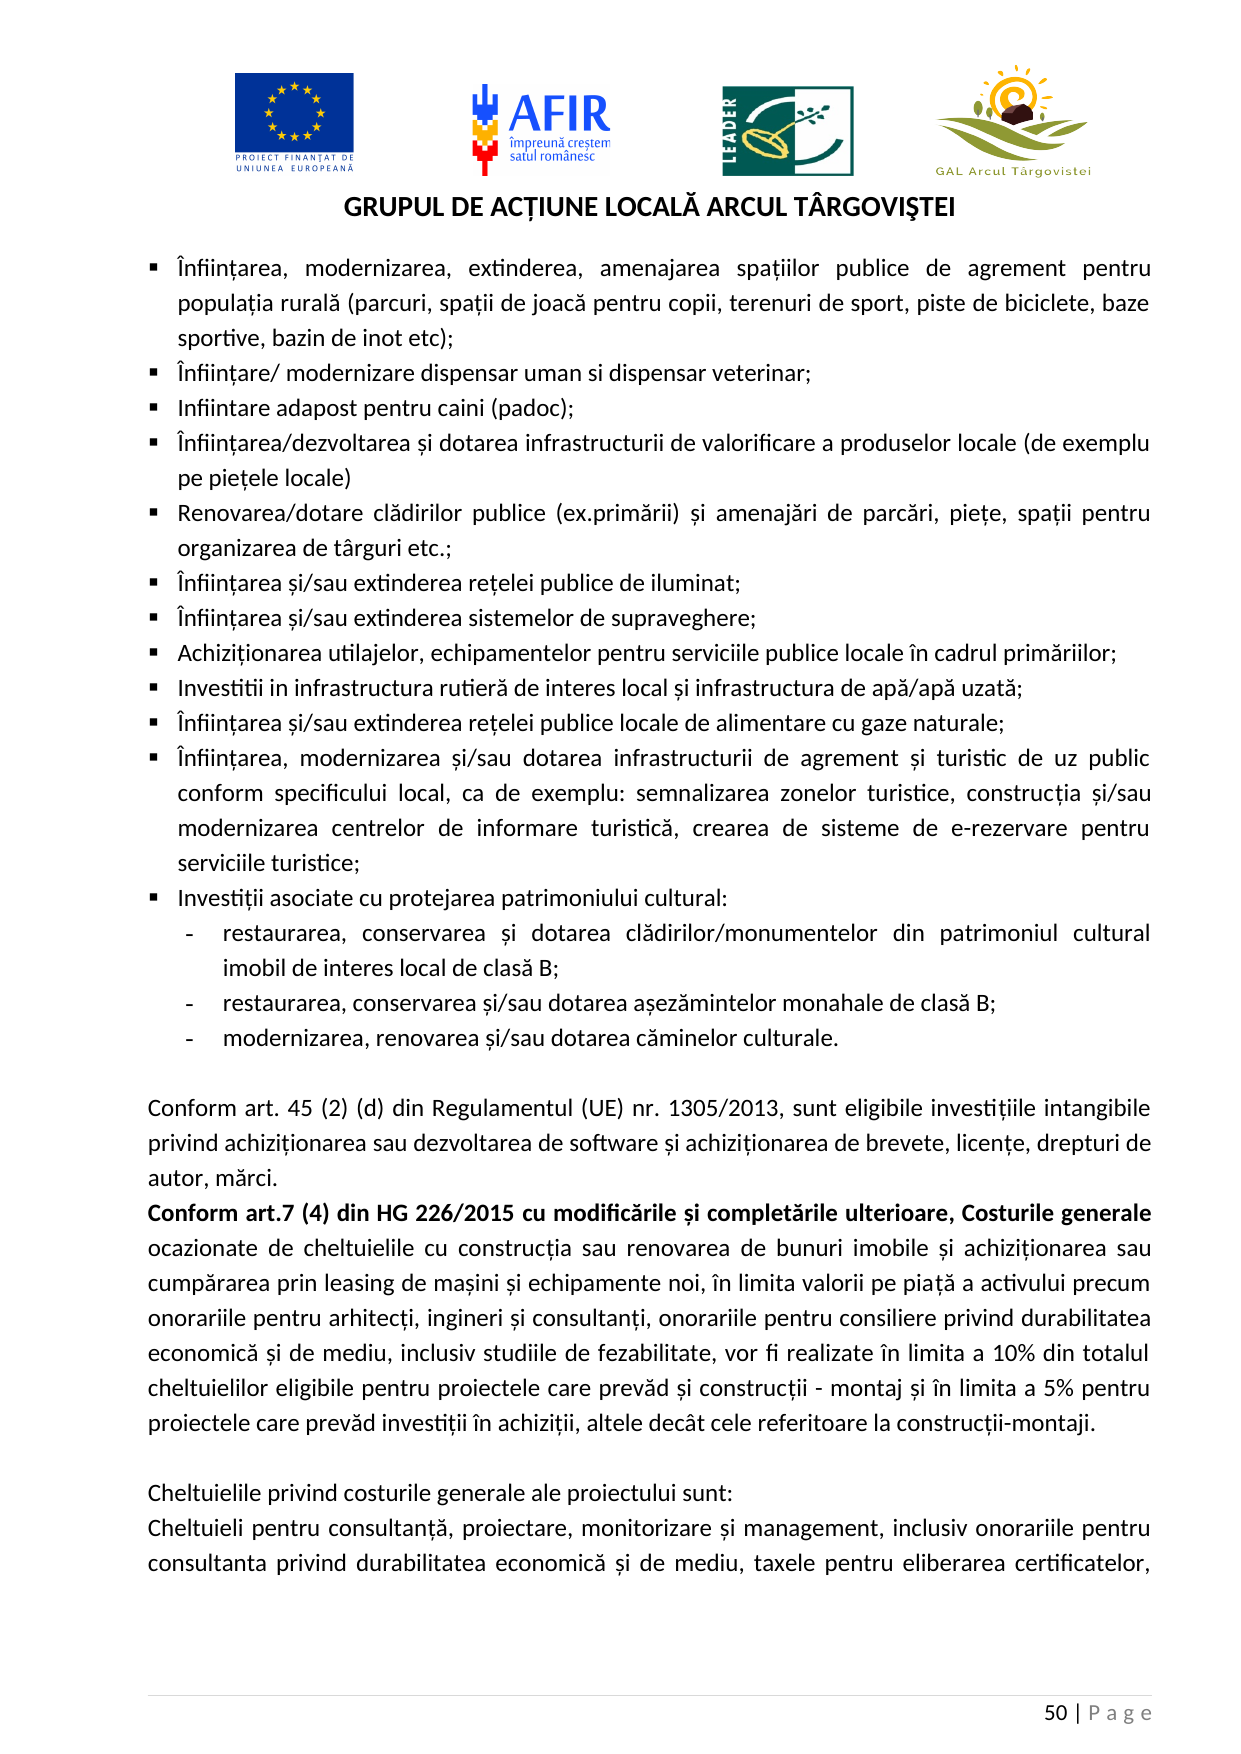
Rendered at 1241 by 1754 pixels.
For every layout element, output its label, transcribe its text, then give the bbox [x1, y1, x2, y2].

list Investitii in infrastructura rutieră de interes local și infrastructura de apă/apă uzată; [148, 672, 1152, 703]
list Înființarea, modernizarea, extinderea, amenajarea spațiilor publice de agrement pentru populația rurală (parcuri, spaţii de joacă pentru copii, terenuri de sport, piste de biciclete, baze sportive, bazin de inot etc); [148, 252, 1152, 353]
list restaurarea, conservarea și/sau dotarea așezămintelor monahale de clasă B; [185, 987, 1152, 1018]
list Înființarea și/sau extinderea rețelei publice de iluminat; [148, 567, 1152, 598]
picture [235, 73, 354, 176]
list Infiintare adapost pentru caini (padoc); [148, 392, 1152, 423]
list Înființarea și/sau extinderea rețelei publice locale de alimentare cu gaze naturale; [148, 707, 1152, 738]
list restaurarea, conservarea și dotarea clădirilor/monumentelor din patrimoniul cultural imobil de interes local de clasă B; [185, 917, 1152, 983]
text Conform art.7 (4) din HG 226/2015 cu modificările şi completările ulterioare, Costurile generale ocazionate de cheltuielile cu construcția sau renovarea de bunuri imobile și achiziționarea sau cumpărarea prin leasing de mașini și echipamente noi, în limita valorii pe piață a activului precum onorariile pentru arhitecți, ingineri și consultanți, onorariile pentru consiliere privind durabilitatea economică și de mediu, inclusiv studiile de fezabilitate, vor fi realizate în limita a 10% din totalul cheltuielilor eligibile pentru proiectele care prevăd și construcții - montaj și în limita a 5% pentru proiectele care prevăd investiţii în achiziţii, altele decât cele referitoare la construcţii-montaji. [148, 1197, 1152, 1438]
text Conform art. 45 (2) (d) din Regulamentul (UE) nr. 1305/2013, sunt eligibile investițiile intangibile privind achiziționarea sau dezvoltarea de software și achiziționarea de brevete, licențe, drepturi de autor, mărci. [148, 1092, 1152, 1193]
picture [472, 84, 611, 176]
list Înființarea/dezvoltarea și dotarea infrastructurii de valorificare a produselor locale (de exemplu pe piețele locale) [148, 427, 1152, 493]
list Achiziționarea utilajelor, echipamentelor pentru serviciile publice locale în cadrul primăriilor; [148, 637, 1152, 668]
list Înființare/ modernizare dispensar uman si dispensar veterinar; [148, 357, 1152, 388]
list Înființarea și/sau extinderea sistemelor de supraveghere; [148, 602, 1152, 633]
picture [722, 86, 854, 176]
list Renovarea/dotare clădirilor publice (ex.primării) şi amenajări de parcări, pieţe, spaţii pentru organizarea de târguri etc.; [148, 497, 1152, 563]
picture [931, 64, 1096, 179]
text Cheltuielile privind costurile generale ale proiectului sunt: [148, 1477, 1152, 1508]
list Înființarea, modernizarea și/sau dotarea infrastructurii de agrement și turistic de uz public conform specificului local, ca de exemplu: semnalizarea zonelor turistice, construcția și/sau modernizarea centrelor de informare turistică, crearea de sisteme de e-rezervare pentru serviciile turistice; [148, 742, 1152, 878]
list Investiţii asociate cu protejarea patrimoniului cultural: [148, 882, 1152, 913]
list modernizarea, renovarea și/sau dotarea căminelor culturale. [185, 1022, 1152, 1053]
